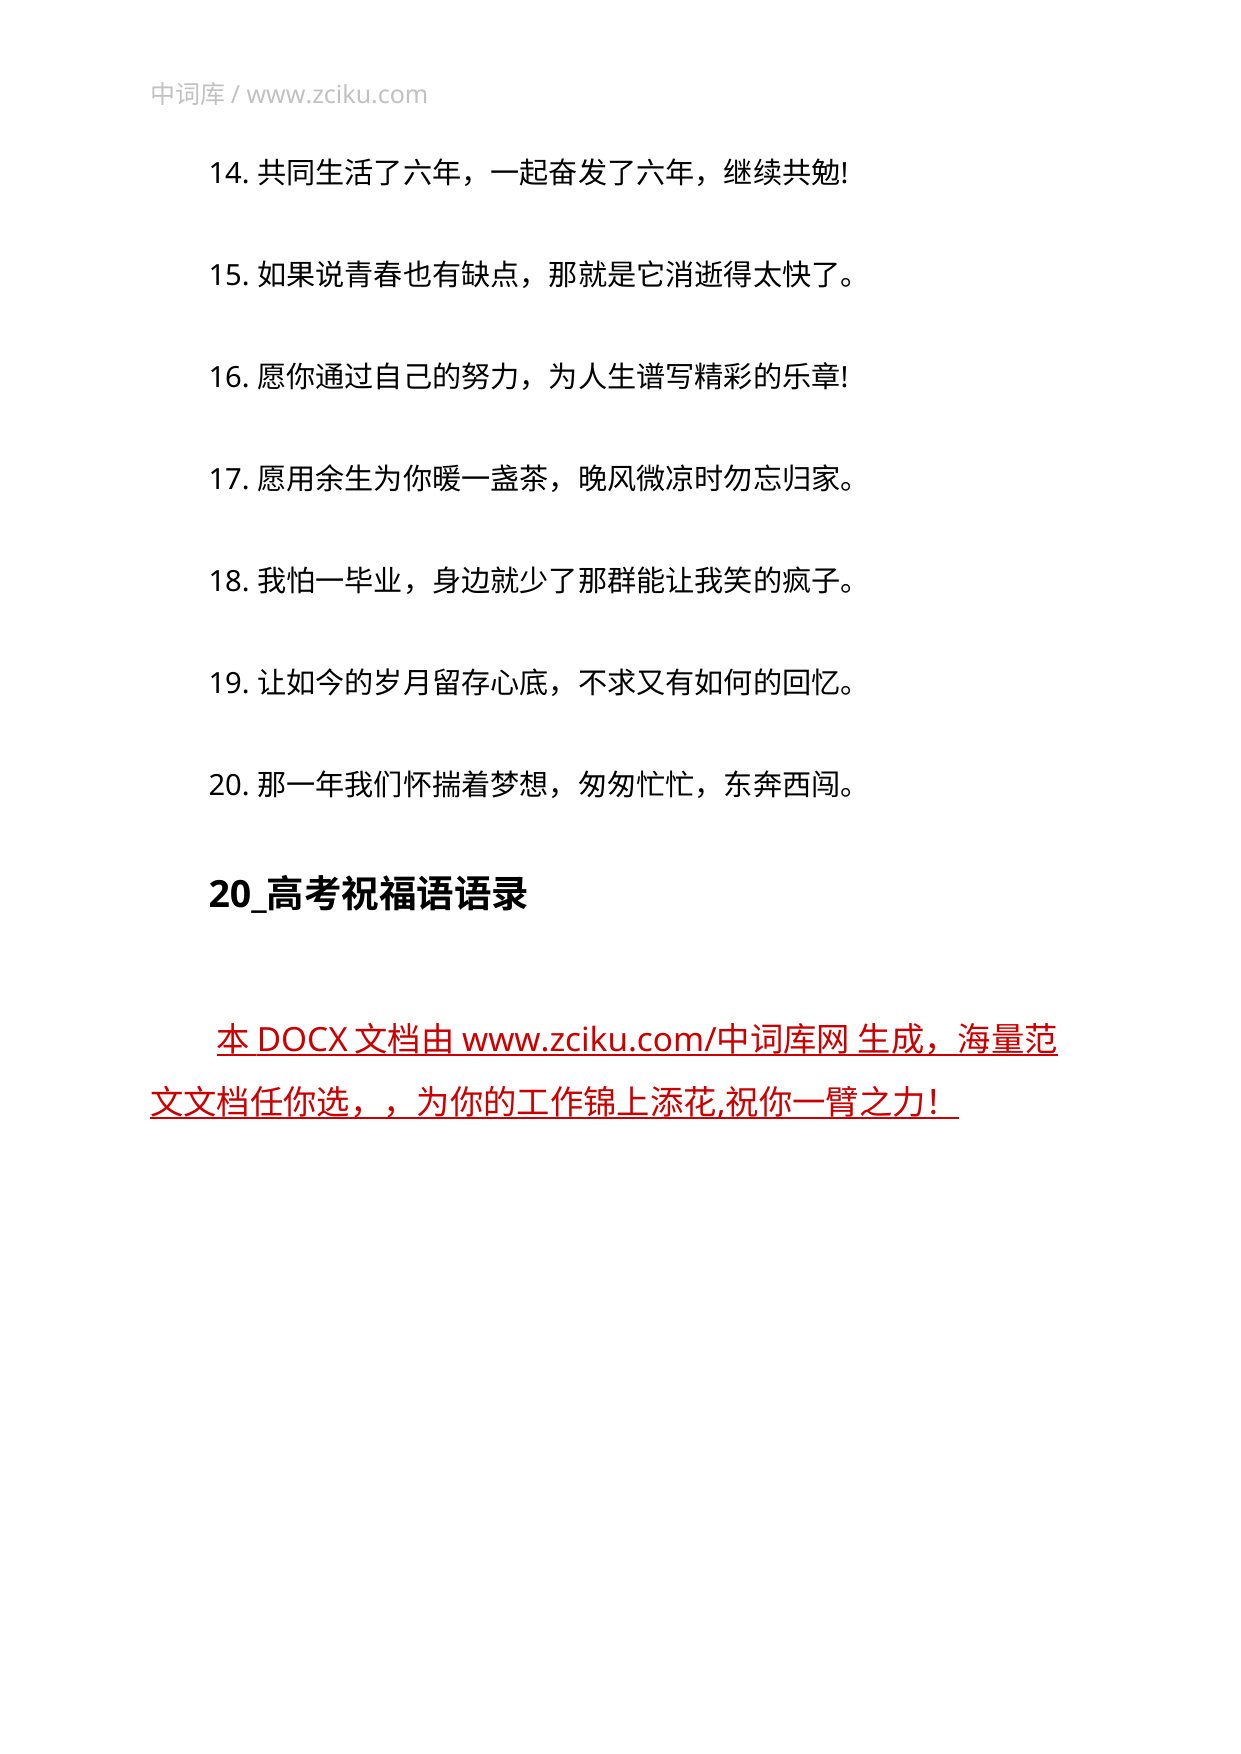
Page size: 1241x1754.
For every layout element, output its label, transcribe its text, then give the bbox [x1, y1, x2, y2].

text 16. 愿你通过自己的努力，为人生谱写精彩的乐章! [150, 354, 1090, 396]
text 19. 让如今的岁月留存心底，不求又有如何的回忆。 [150, 660, 1090, 702]
text 14. 共同生活了六年，一起奋发了六年，继续共勉! [150, 150, 1090, 192]
text 20. 那一年我们怀揣着梦想，匆匆忙忙，东奔西闯。 [150, 762, 1090, 804]
text 18. 我怕一毕业，身边就少了那群能让我笑的疯子。 [150, 558, 1090, 600]
text 本DOCX文档由 www.zciku.com/中词库网 生成，海量范文文档任你选，，为你的工作锦上添花,祝你一臂之力！ [150, 1013, 1090, 1124]
text 20_高考祝福语语录 [150, 864, 1090, 918]
text 15. 如果说青春也有缺点，那就是它消逝得太快了。 [150, 252, 1090, 294]
text 17. 愿用余生为你暖一盏茶，晚风微凉时勿忘归家。 [150, 456, 1090, 498]
